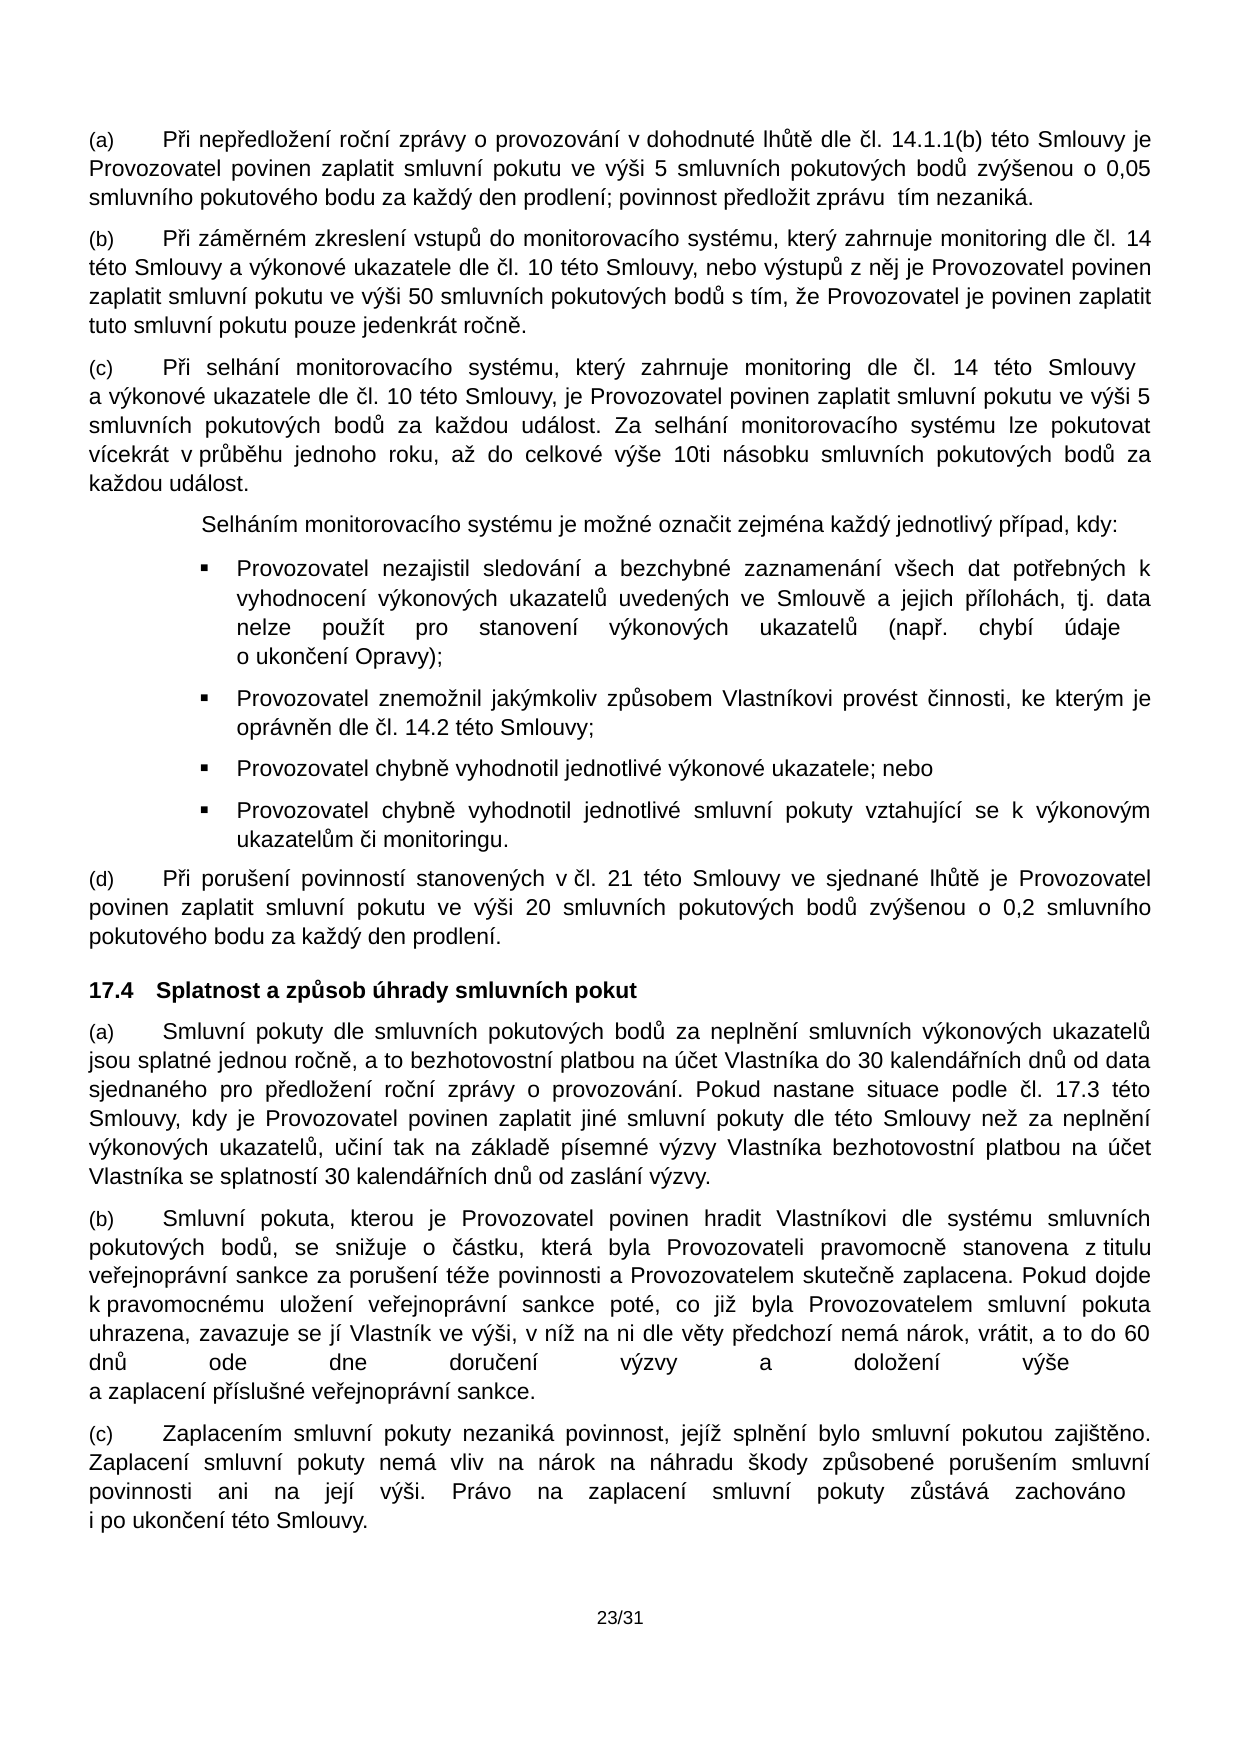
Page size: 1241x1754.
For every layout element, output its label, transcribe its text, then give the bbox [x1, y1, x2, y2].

subtitle Smluvní pokuty dle smluvních pokutových bodů za neplnění smluvních výkonových ukazatelů jsou splatné jednou ročně, a to bezhotovostní platbou na účet Vlastníka do 30 kalendářních dnů od data sjednaného pro předložení roční zprávy o provozování. Pokud nastane situace podle čl. 17.3 této Smlouvy, kdy je Provozovatel povinen zaplatit jiné smluvní pokuty dle této Smlouvy než za neplnění výkonových ukazatelů, učiní tak na základě písemné výzvy Vlastníka bezhotovostní platbou na účet Vlastníka se splatností 30 kalendářních dnů od zaslání výzvy. [89, 1018, 1152, 1189]
subtitle Selháním monitorovacího systému je možné označit zejména každý jednotlivý případ, kdy: [201, 511, 1152, 537]
subtitle Zaplacením smluvní pokuty nezaniká povinnost, jejíž splnění bylo smluvní pokutou zajištěno. Zaplacení smluvní pokuty nemá vliv na nárok na náhradu škody způsobené porušením smluvní povinnosti ani na její výši. Právo na zaplacení smluvní pokuty zůstává zachováno i po ukončení této Smlouvy. [89, 1420, 1152, 1533]
subtitle Splatnost a způsob úhrady smluvních pokut [89, 977, 1152, 1003]
subtitle Provozovatel chybně vyhodnotil jednotlivé smluvní pokuty vztahující se k výkonovým ukazatelům či monitoringu. [199, 794, 1152, 852]
subtitle Při nepředložení roční zprávy o provozování v dohodnuté lhůtě dle čl. 14.1(b) této Smlouvy je Provozovatel povinen zaplatit smluvní pokutu ve výši 5 smluvních pokutových bodů zvýšenou o 0,05 smluvního pokutového bodu za každý den prodlení; povinnost předložit zprávu tím nezaniká. [89, 126, 1152, 210]
subtitle Provozovatel chybně vyhodnotil jednotlivé výkonové ukazatele; nebo [199, 752, 1152, 782]
subtitle Při záměrném zkreslení vstupů do monitorovacího systému, který zahrnuje monitoring dle čl. 14 této Smlouvy a výkonové ukazatele dle čl. 10 této Smlouvy, nebo výstupů z něj je Provozovatel povinen zaplatit smluvní pokutu ve výši 50 smluvních pokutových bodů s tím, že Provozovatel je povinen zaplatit tuto smluvní pokutu pouze jedenkrát ročně. [89, 225, 1152, 339]
subtitle Provozovatel nezajistil sledování a bezchybné zaznamenání všech dat potřebných k vyhodnocení výkonových ukazatelů uvedených ve Smlouvě a jejich přílohách, tj. data nelze použít pro stanovení výkonových ukazatelů (např. chybí údaje o ukončení Opravy); [199, 552, 1152, 669]
subtitle Při selhání monitorovacího systému, který zahrnuje monitoring dle čl. 14 této Smlouvy a výkonové ukazatele dle čl. 10 této Smlouvy, je Provozovatel povinen zaplatit smluvní pokutu ve výši 5 smluvních pokutových bodů za každou událost. Za selhání monitorovacího systému lze pokutovat vícekrát v průběhu jednoho roku, až do celkové výše 10ti násobku smluvních pokutových bodů za každou událost. [89, 354, 1152, 496]
subtitle Provozovatel znemožnil jakýmkoliv způsobem Vlastníkovi provést činnosti, ke kterým je oprávněn dle čl. 14.2 této Smlouvy; [199, 682, 1152, 740]
subtitle Smluvní pokuta, kterou je Provozovatel povinen hradit Vlastníkovi dle systému smluvních pokutových bodů, se snižuje o částku, která byla Provozovateli pravomocně stanovena z titulu veřejnoprávní sankce za porušení téže povinnosti a Provozovatelem skutečně zaplacena. Pokud dojde k pravomocnému uložení veřejnoprávní sankce poté, co již byla Provozovatelem smluvní pokuta uhrazena, zavazuje se jí Vlastník ve výši, v níž na ni dle věty předchozí nemá nárok, vrátit, a to do 60 dnů ode dne doručení výzvy a doložení výše a zaplacení příslušné veřejnoprávní sankce. [89, 1204, 1152, 1405]
subtitle Při porušení povinností stanovených v čl. 21 této Smlouvy ve sjednané lhůtě je Provozovatel povinen zaplatit smluvní pokutu ve výši 20 smluvních pokutových bodů zvýšenou o 0,2 smluvního pokutového bodu za každý den prodlení. [89, 865, 1152, 949]
